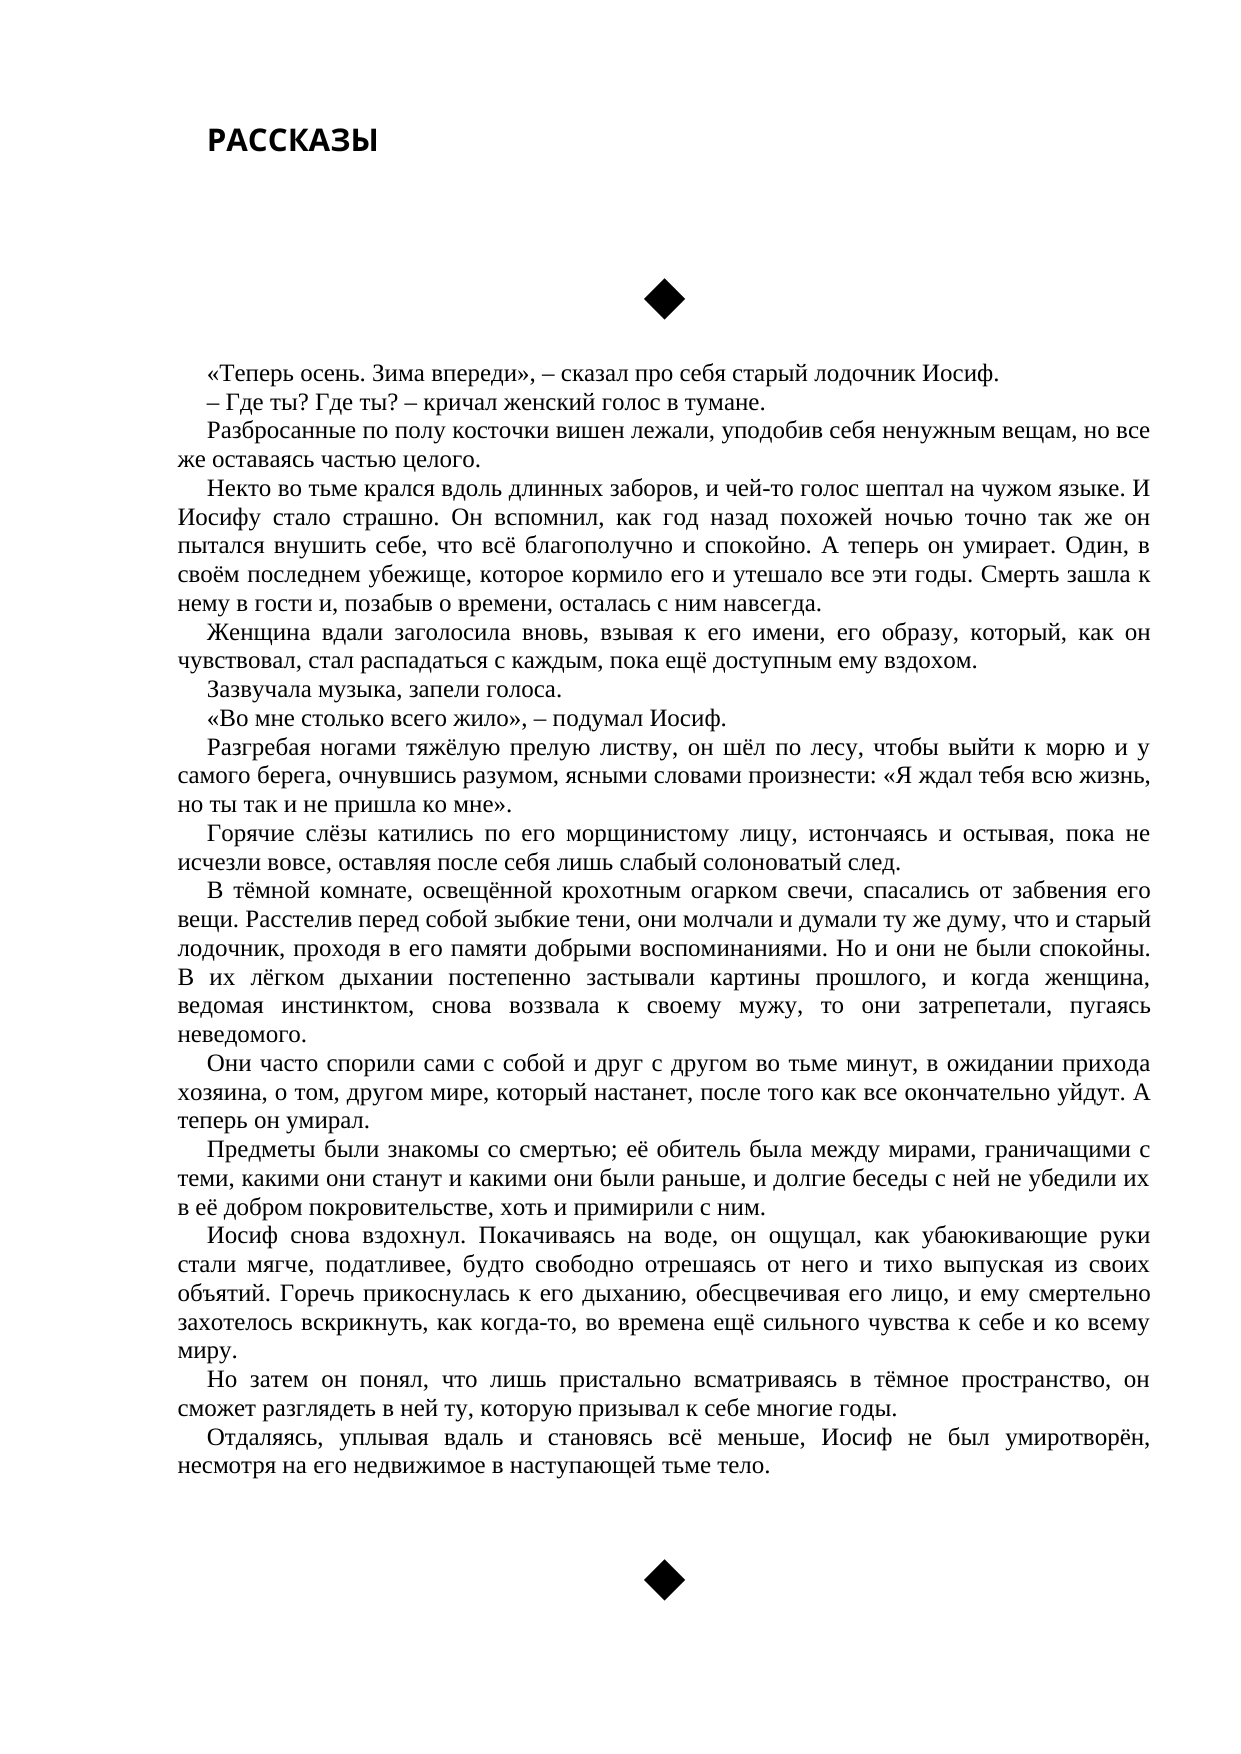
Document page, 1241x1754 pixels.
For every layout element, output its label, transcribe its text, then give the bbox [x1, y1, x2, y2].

text Они часто спорили сами с собой и друг с другом во тьме минут, в ожидании прихода хозяина, о том, другом мире, который настанет, после того как все окончательно уйдут. А теперь он умирал. [177, 1048, 1152, 1134]
text Зазвучала музыка, запели голоса. [177, 674, 1152, 703]
text Некто во тьме крался вдоль длинных заборов, и чей-то голос шептал на чужом языке. И Иосифу стало страшно. Он вспомнил, как год назад похожей ночью точно так же он пытался внушить себе, что всё благополучно и спокойно. А теперь он умирает. Один, в своём последнем убежище, которое кормило его и утешало все эти годы. Смерть зашла к нему в гости и, позабыв о времени, осталась с ним навсегда. [177, 473, 1152, 617]
text Но затем он понял, что лишь пристально всматриваясь в тёмное пространство, он сможет разглядеть в ней ту, которую призывал к себе многие годы. [177, 1364, 1152, 1422]
text Женщина вдали заголосила вновь, взывая к его имени, его образу, который, как он чувствовал, стал распадаться с каждым, пока ещё доступным ему вздохом. [177, 617, 1152, 674]
text Разбросанные по полу косточки вишен лежали, уподобив себя ненужным вещам, но все же оставаясь частью целого. [177, 415, 1152, 473]
text ◆ [177, 255, 1152, 329]
text Иосиф снова вздохнул. Покачиваясь на воде, он ощущал, как убаюкивающие руки стали мягче, податливее, будто свободно отрешаясь от него и тихо выпуская из своих объятий. Горечь прикоснулась к его дыханию, обесцвечивая его лицо, и ему смертельно захотелось вскрикнуть, как когда-то, во времена ещё сильного чувства к себе и ко всему миру. [177, 1220, 1152, 1364]
text «Теперь осень. Зима впереди», – сказал про себя старый лодочник Иосиф. [177, 358, 1152, 387]
text РАССКАЗЫ [207, 118, 1152, 161]
text «Во мне столько всего жило», – подумал Иосиф. [177, 703, 1152, 732]
text Разгребая ногами тяжёлую прелую листву, он шёл по лесу, чтобы выйти к морю и у самого берега, очнувшись разумом, ясными словами произнести: «Я ждал тебя всю жизнь, но ты так и не пришла ко мне». [177, 732, 1152, 818]
text ◆ [177, 1537, 1152, 1610]
text Отдаляясь, уплывая вдаль и становясь всё меньше, Иосиф не был умиротворён, несмотря на его недвижимое в наступающей тьме тело. [177, 1422, 1152, 1479]
text Предметы были знакомы со смертью; её обитель была между мирами, граничащими с теми, какими они станут и какими они были раньше, и долгие беседы с ней не убедили их в её добром покровительстве, хоть и примирили с ним. [177, 1134, 1152, 1220]
text Горячие слёзы катились по его морщинистому лицу, истончаясь и остывая, пока не исчезли вовсе, оставляя после себя лишь слабый солоноватый след. [177, 818, 1152, 875]
text – Где ты? Где ты? – кричал женский голос в тумане. [177, 387, 1152, 415]
text В тёмной комнате, освещённой крохотным огарком свечи, спасались от забвения его вещи. Расстелив перед собой зыбкие тени, они молчали и думали ту же думу, что и старый лодочник, проходя в его памяти добрыми воспоминаниями. Но и они не были спокойны. В их лёгком дыхании постепенно застывали картины прошлого, и когда женщина, ведомая инстинктом, снова воззвала к своему мужу, то они затрепетали, пугаясь неведомого. [177, 875, 1152, 1048]
